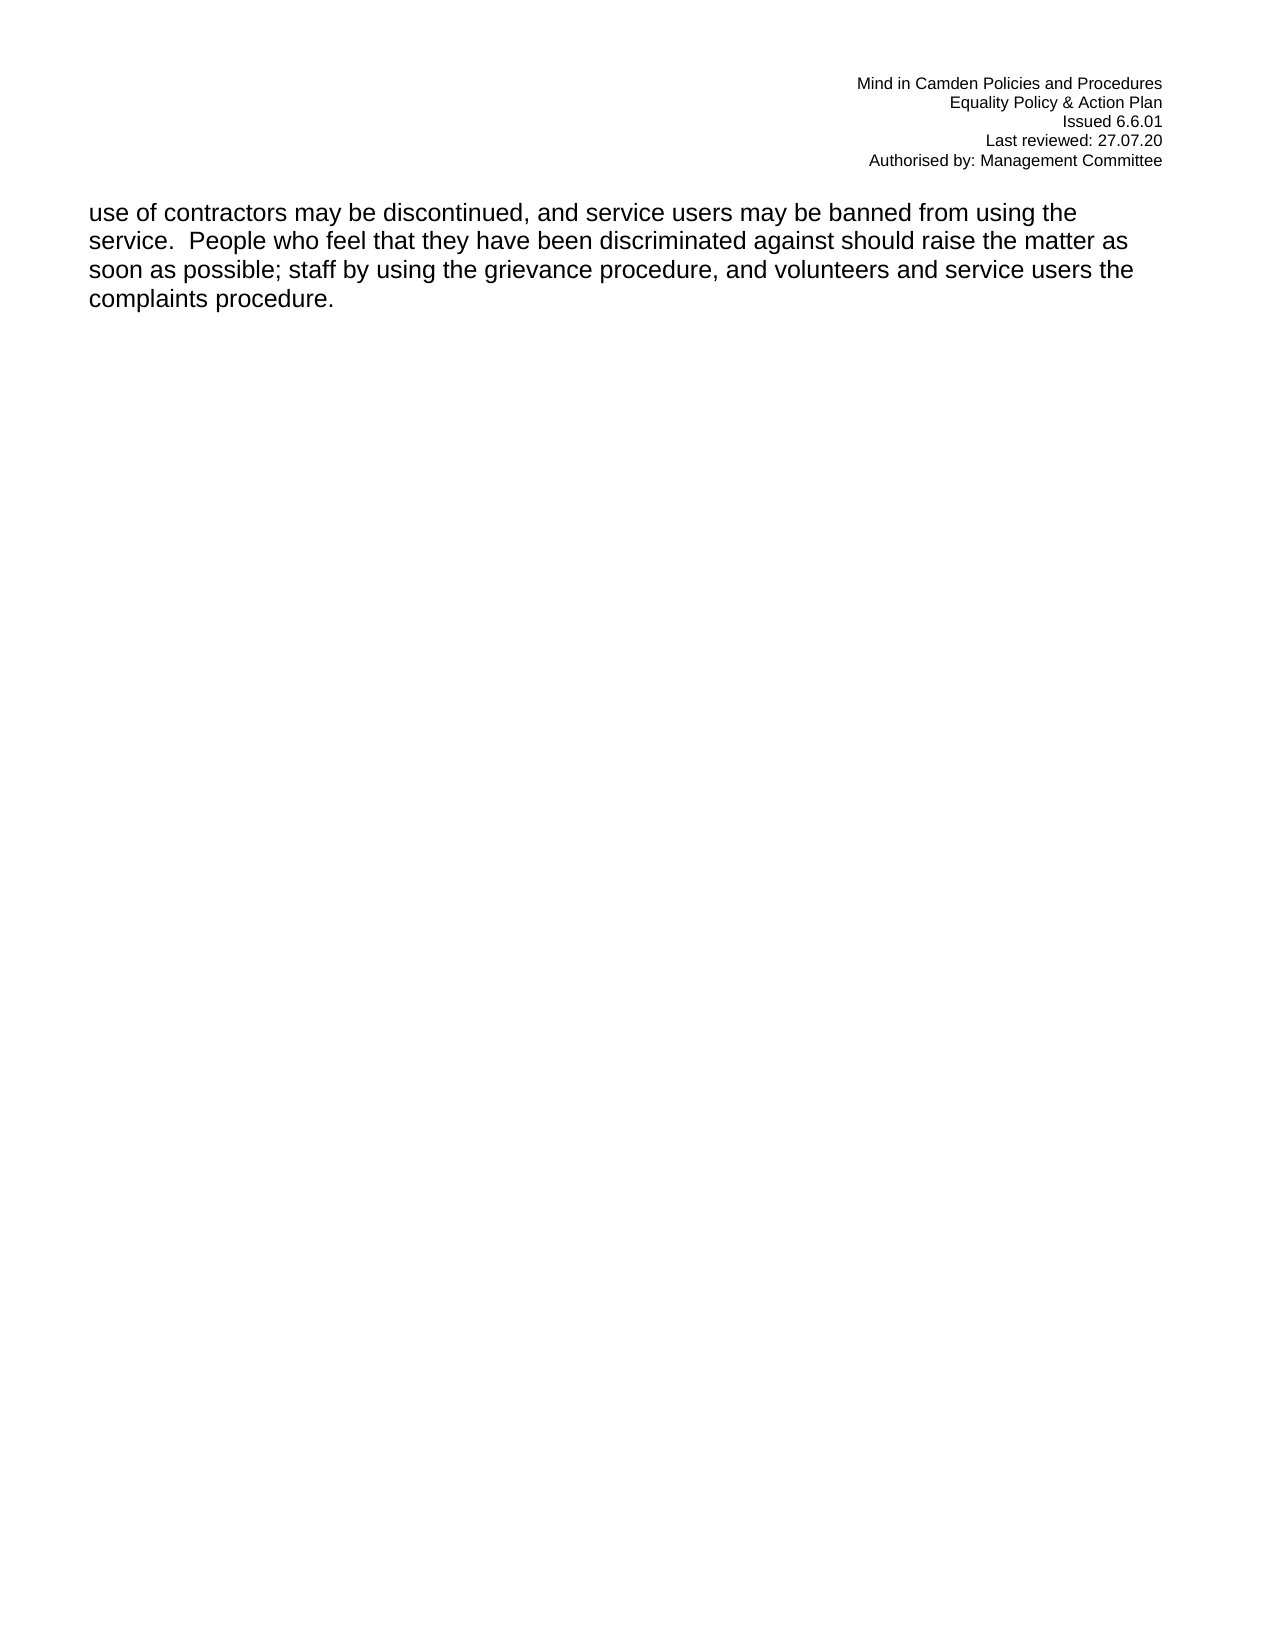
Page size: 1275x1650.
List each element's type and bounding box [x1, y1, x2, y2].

text [89, 198, 1162, 313]
